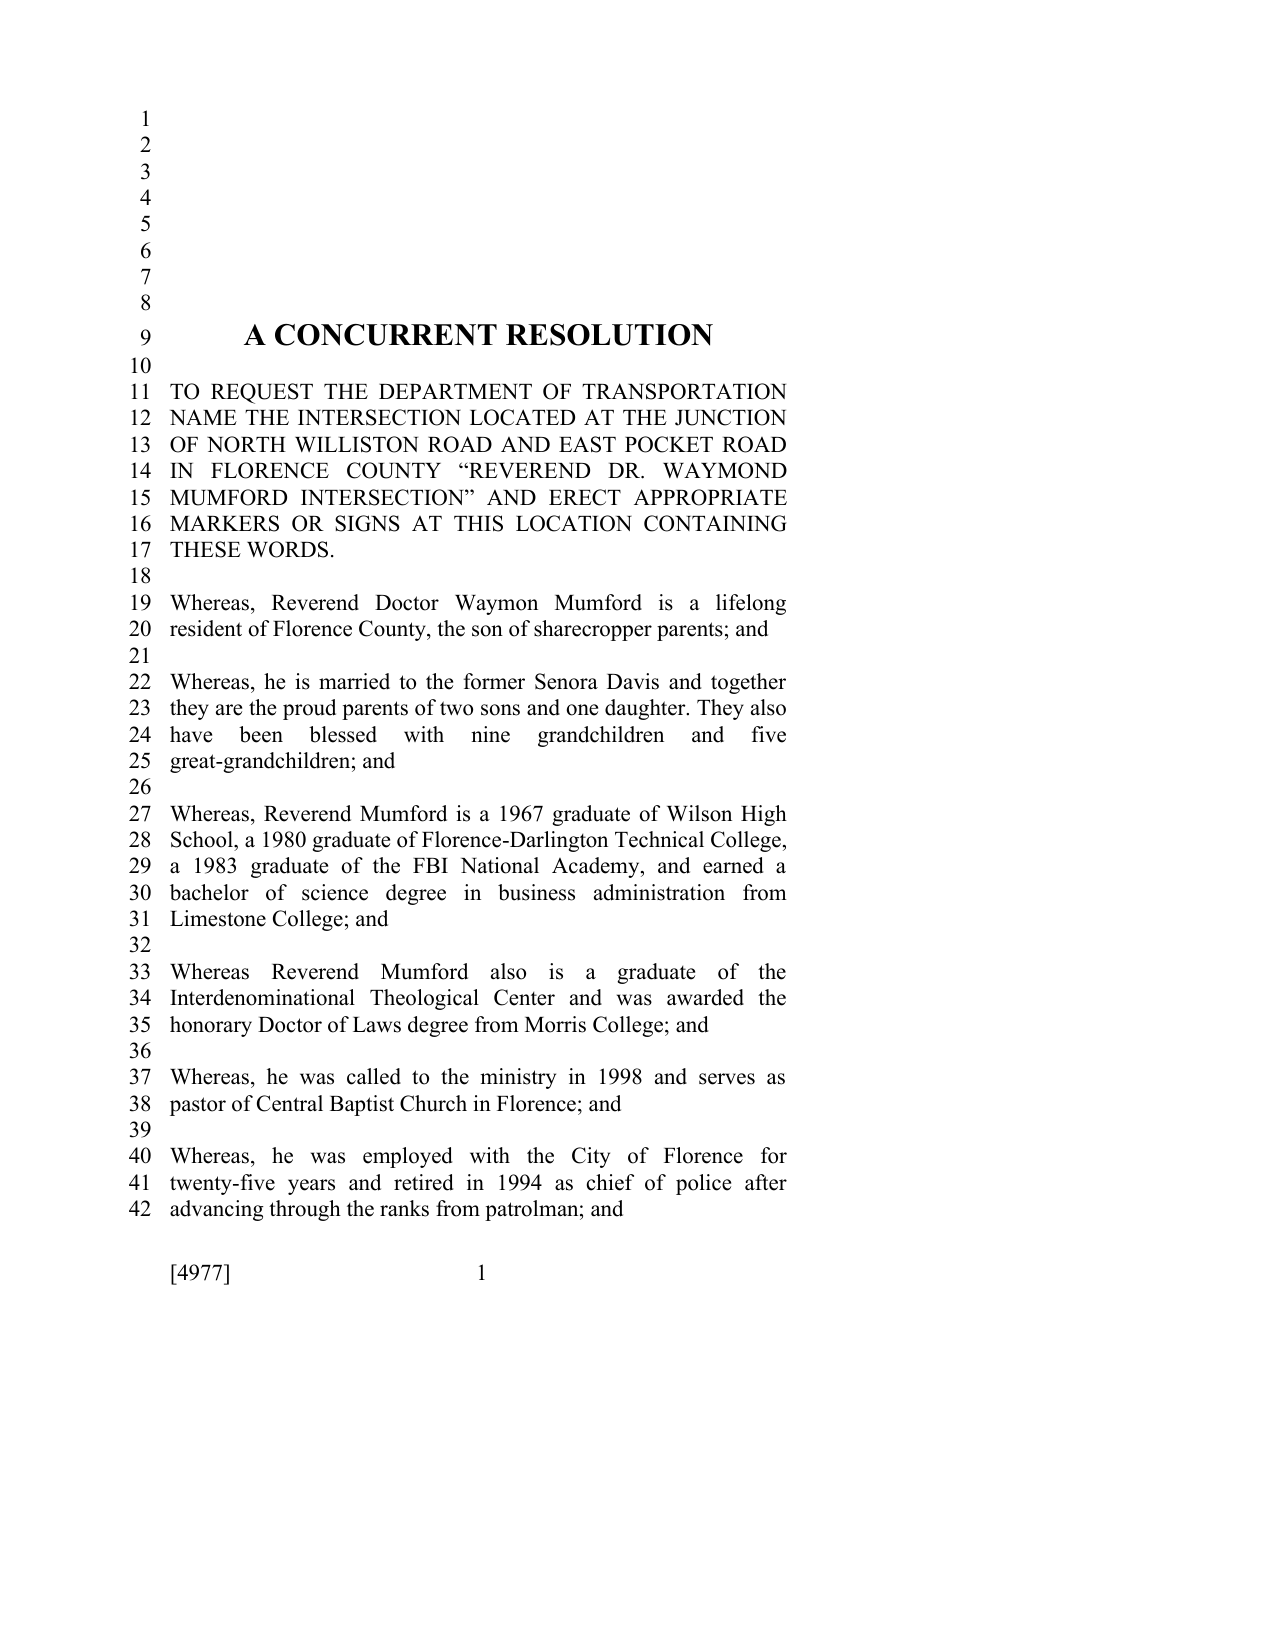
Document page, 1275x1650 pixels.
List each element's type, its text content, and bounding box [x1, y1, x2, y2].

text Whereas, Reverend Doctor Waymon Mumford is a lifelong resident of Florence County, the son of sharecropper parents; and [169, 589, 787, 642]
text Whereas, he is married to the former Senora Davis and together they are the proud parents of two sons and one daughter. They also have been blessed with nine grandchildren and five great-grandchildren; and [169, 668, 787, 773]
text Whereas, Reverend Mumford is a 1967 graduate of Wilson High School, a 1980 graduate of Florence-Darlington Technical College, a 1983 graduate of the FBI National Academy, and earned a bachelor of science degree in business administration from Limestone College; and [169, 800, 787, 932]
text Whereas, he was called to the ministry in 1998 and serves as pastor of Central Baptist Church in Florence; and [169, 1063, 787, 1116]
text TO REQUEST THE DEPARTMENT OF TRANSPORTATION NAME THE INTERSECTION LOCATED AT THE JUNCTION OF NORTH WILLISTON ROAD AND EAST POCKET ROAD IN FLORENCE COUNTY “REVEREND DR. WAYMOND MUMFORD INTERSECTION” AND ERECT APPROPRIATE MARKERS OR SIGNS AT THIS LOCATION CONTAINING THESE WORDS. [169, 378, 787, 563]
text Whereas, he was employed with the City of Florence for twenty-five years and retired in 1994 as chief of police after advancing through the ranks from patrolman; and [169, 1142, 787, 1221]
text A CONCURRENT RESOLUTION [169, 316, 787, 352]
text Whereas Reverend Mumford also is a graduate of the Interdenominational Theological Center and was awarded the honorary Doctor of Laws degree from Morris College; and [169, 958, 787, 1037]
